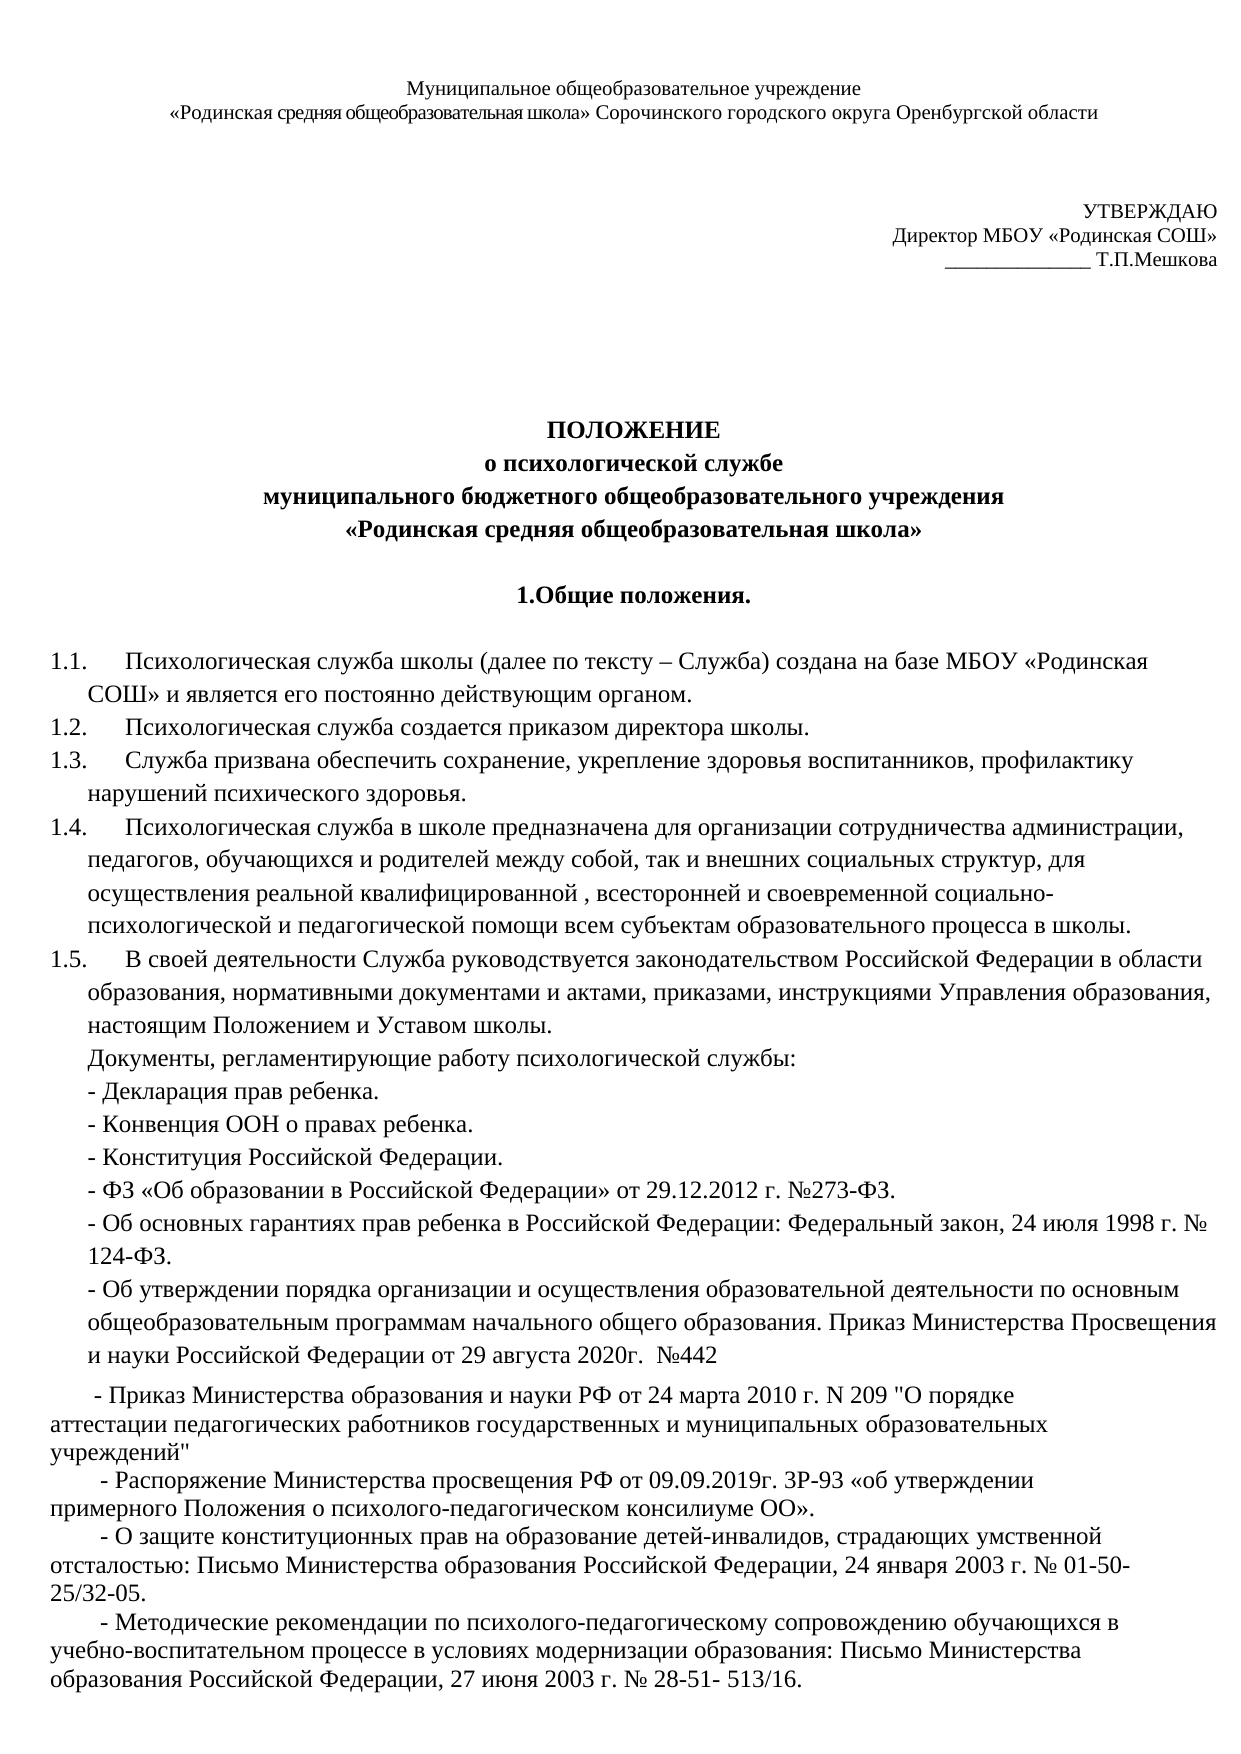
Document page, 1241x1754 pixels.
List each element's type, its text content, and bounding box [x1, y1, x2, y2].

text - Конституция Российской Федерации. [87, 1142, 1217, 1171]
text ______________ Т.П.Мешкова [50, 247, 1217, 271]
text - Об основных гарантиях прав ребенка в Российской Федерации: Федеральный закон, 24 июля 1998 г. № 124-ФЗ. [87, 1208, 1217, 1269]
text муниципального бюджетного общеобразовательного учреждения [50, 481, 1217, 510]
list В своей деятельности Служба руководствуется законодательством Российской Федерации в области образования, нормативными документами и актами, приказами, инструкциями Управления образования, настоящим Положением и Уставом школы. [50, 944, 1217, 1038]
list Служба призвана обеспечить сохранение, укрепление здоровья воспитанников, профилактику нарушений психического здоровья. [50, 746, 1217, 807]
text «Родинская средняя общеобразовательная школа» [50, 514, 1217, 543]
list Психологическая служба школы (далее по тексту – Служба) создана на базе МБОУ «Родинская СОШ» и является его постоянно действующим органом. [50, 646, 1217, 708]
text - ФЗ «Об образовании в Российской Федерации» от 29.12.2012 г. №273-ФЗ. [87, 1175, 1217, 1203]
list Психологическая служба создается приказом директора школы. [50, 712, 1217, 741]
text - Приказ Министерства образования и науки РФ от 24 марта 2010 г. N 209 "О порядке аттестации педагогических работников государственных и муниципальных образовательных учреждений" [50, 1381, 1120, 1466]
text - Методические рекомендации по психолого-педагогическому сопровождению обучающихся в учебно-воспитательном процессе в условиях модернизации образования: Письмо Министерства образования Российской Федерации, 27 июня 2003 г. № 28-51- 513/16. [50, 1608, 1183, 1692]
text - Об утверждении порядка организации и осуществления образовательной деятельности по основным общеобразовательным программам начального общего образования. Приказ Министерства Просвещения и науки Российской Федерации от 29 августа 2020г. №442 [87, 1274, 1217, 1369]
text УТВЕРЖДАЮ [50, 199, 1217, 223]
text - Распоряжение Министерства просвещения РФ от 09.09.2019г. 3Р-93 «об утверждении примерного Положения о психолого-педагогическом консилиуме ОО». [50, 1466, 1135, 1522]
text Директор МБОУ «Родинская СОШ» [50, 223, 1217, 247]
text ПОЛОЖЕНИЕ [50, 415, 1217, 444]
text Документы, регламентирующие работу психологической службы: [87, 1043, 1217, 1071]
text - Декларация прав ребенка. [87, 1076, 1217, 1104]
text о психологической службе [50, 448, 1217, 477]
list Психологическая служба в школе предназначена для организации сотрудничества администрации, педагогов, обучающихся и родителей между собой, так и внешних социальных структур, для осуществления реальной квалифицированной , всесторонней и своевременной социально-психологической и педагогической помощи всем субъектам образовательного процесса в школы. [50, 812, 1217, 939]
text - Конвенция ООН о правах ребенка. [87, 1109, 1217, 1137]
text 1.Общие положения. [50, 580, 1217, 609]
text - О защите конституционных прав на образование детей-инвалидов, страдающих умственной отсталостью: Письмо Министерства образования Российской Федерации, 24 января 2003 г. № 01-50-25/32-05. [50, 1522, 1183, 1607]
